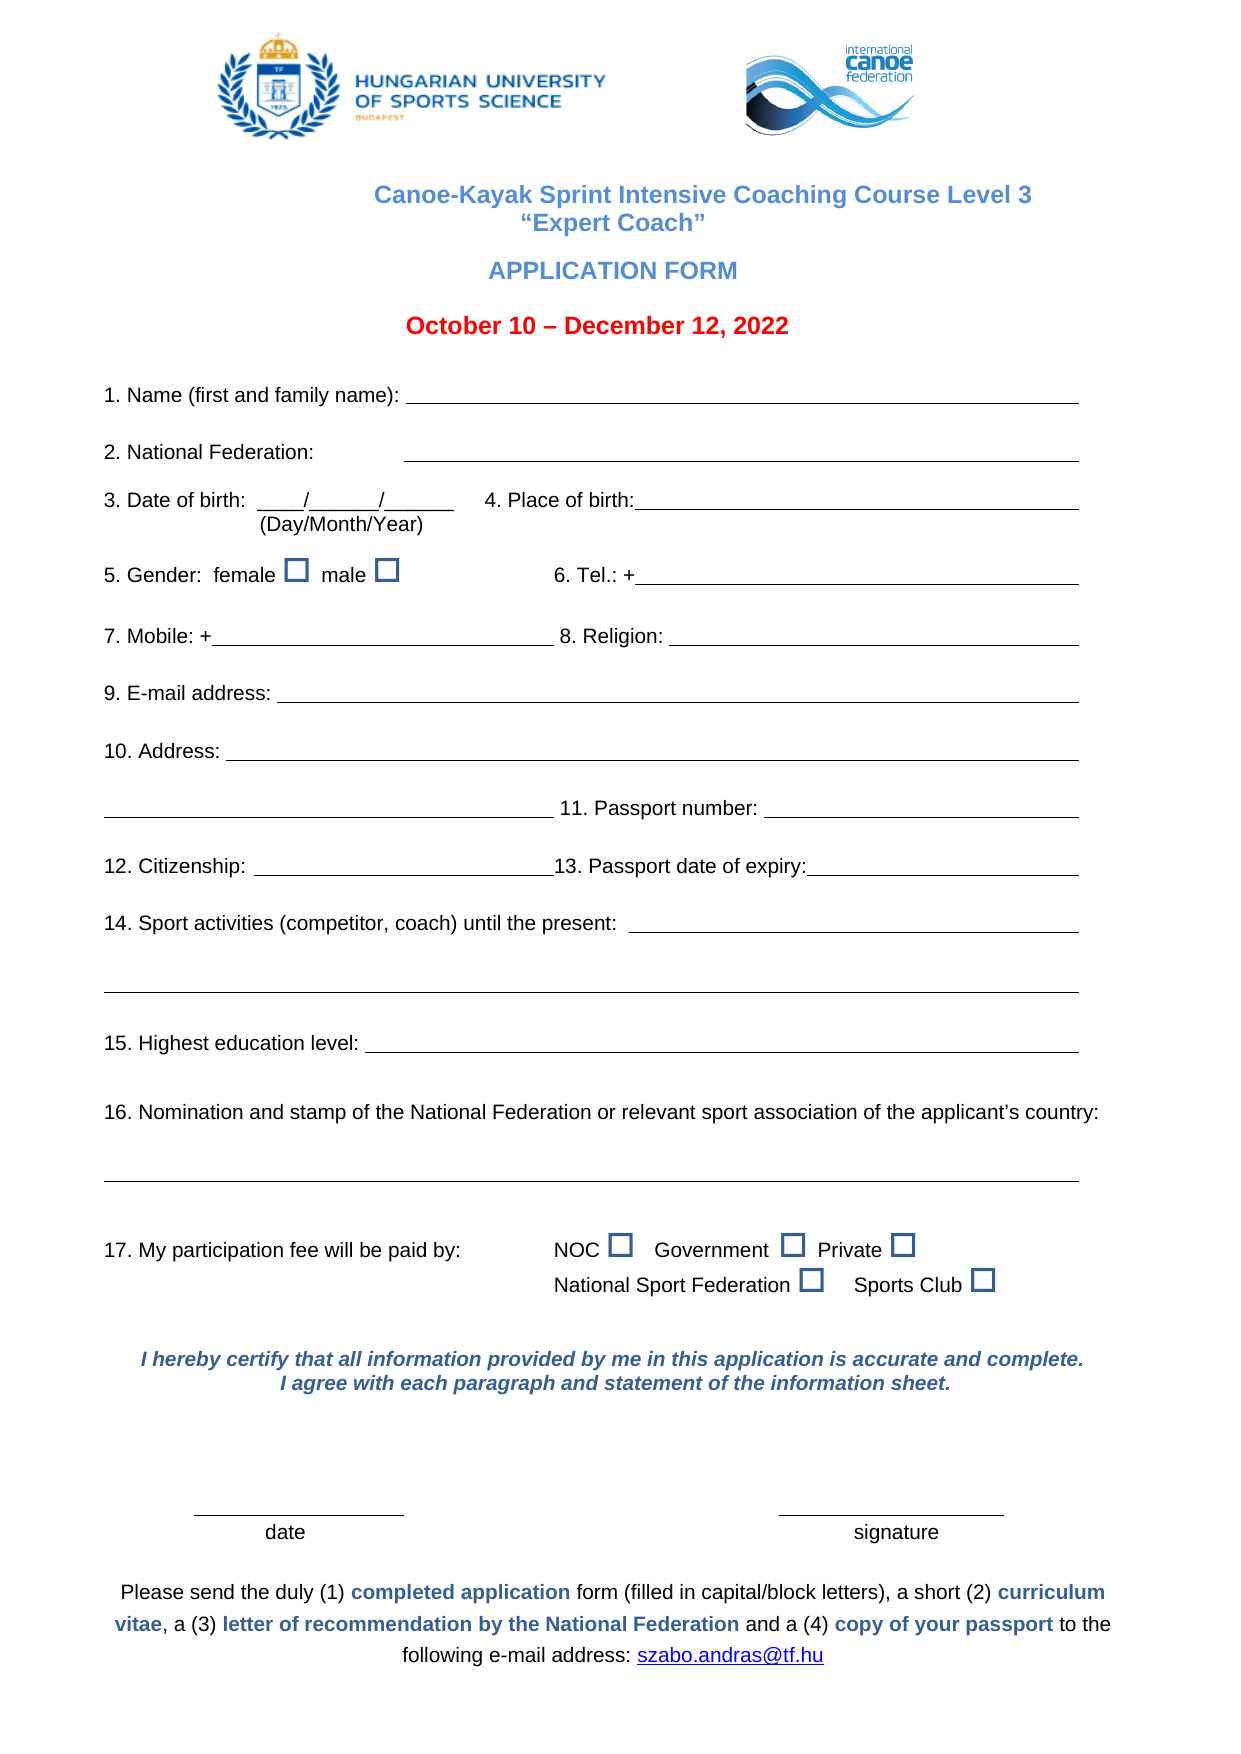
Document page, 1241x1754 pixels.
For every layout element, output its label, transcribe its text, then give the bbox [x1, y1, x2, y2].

text 14. Sport activities (competitor, coach) until the present: [103, 911, 1122, 935]
subtitle “Expert Coach” [103, 208, 1122, 237]
text 11. Passport number: [103, 796, 1122, 820]
text (Day/Month/Year) [103, 512, 1122, 536]
text 2. National Federation: [103, 440, 1122, 464]
text National Sport Federation Sports Club [103, 1269, 1122, 1299]
text 7. Mobile: + 8. Religion: [103, 624, 1122, 648]
text Please send the duly (1) completed application form (filled in capital/block letters), a short (2) curriculum vitae, a (3) letter of recommendation by the National Federation and a (4) copy of your passport to the following e-mail address: szabo.andras@tf.hu [103, 1575, 1122, 1668]
text 5. Gender: female male 6. Tel.: + [103, 560, 1122, 590]
text 17. My participation fee will be paid by: NOC Government Private [103, 1234, 1122, 1264]
text October 10 – December 12, 2022 [399, 311, 1122, 339]
text 3. Date of birth: ____/______/______ 4. Place of birth: [103, 488, 1122, 512]
picture [743, 37, 918, 141]
subtitle Canoe-Kayak Sprint Intensive Coaching Course Level 3 [103, 180, 1122, 208]
text 1. Name (first and family name): [103, 382, 1122, 406]
text date signature [103, 1519, 1122, 1543]
text 10. Address: [103, 739, 1122, 763]
subtitle APPLICATION FORM [103, 256, 1122, 285]
picture [186, 22, 637, 150]
text 16. Nomination and stamp of the National Federation or relevant sport association of the applicant’s country: [103, 1100, 1122, 1124]
text 12. Citizenship: 13. Passport date of expiry: [103, 854, 1122, 878]
text I hereby certify that all information provided by me in this application is accurate and complete. [103, 1347, 1122, 1371]
text I agree with each paragraph and statement of the information sheet. [103, 1371, 1122, 1395]
text 15. Highest education level: [103, 1031, 1122, 1054]
text 9. E-mail address: [103, 681, 1122, 705]
